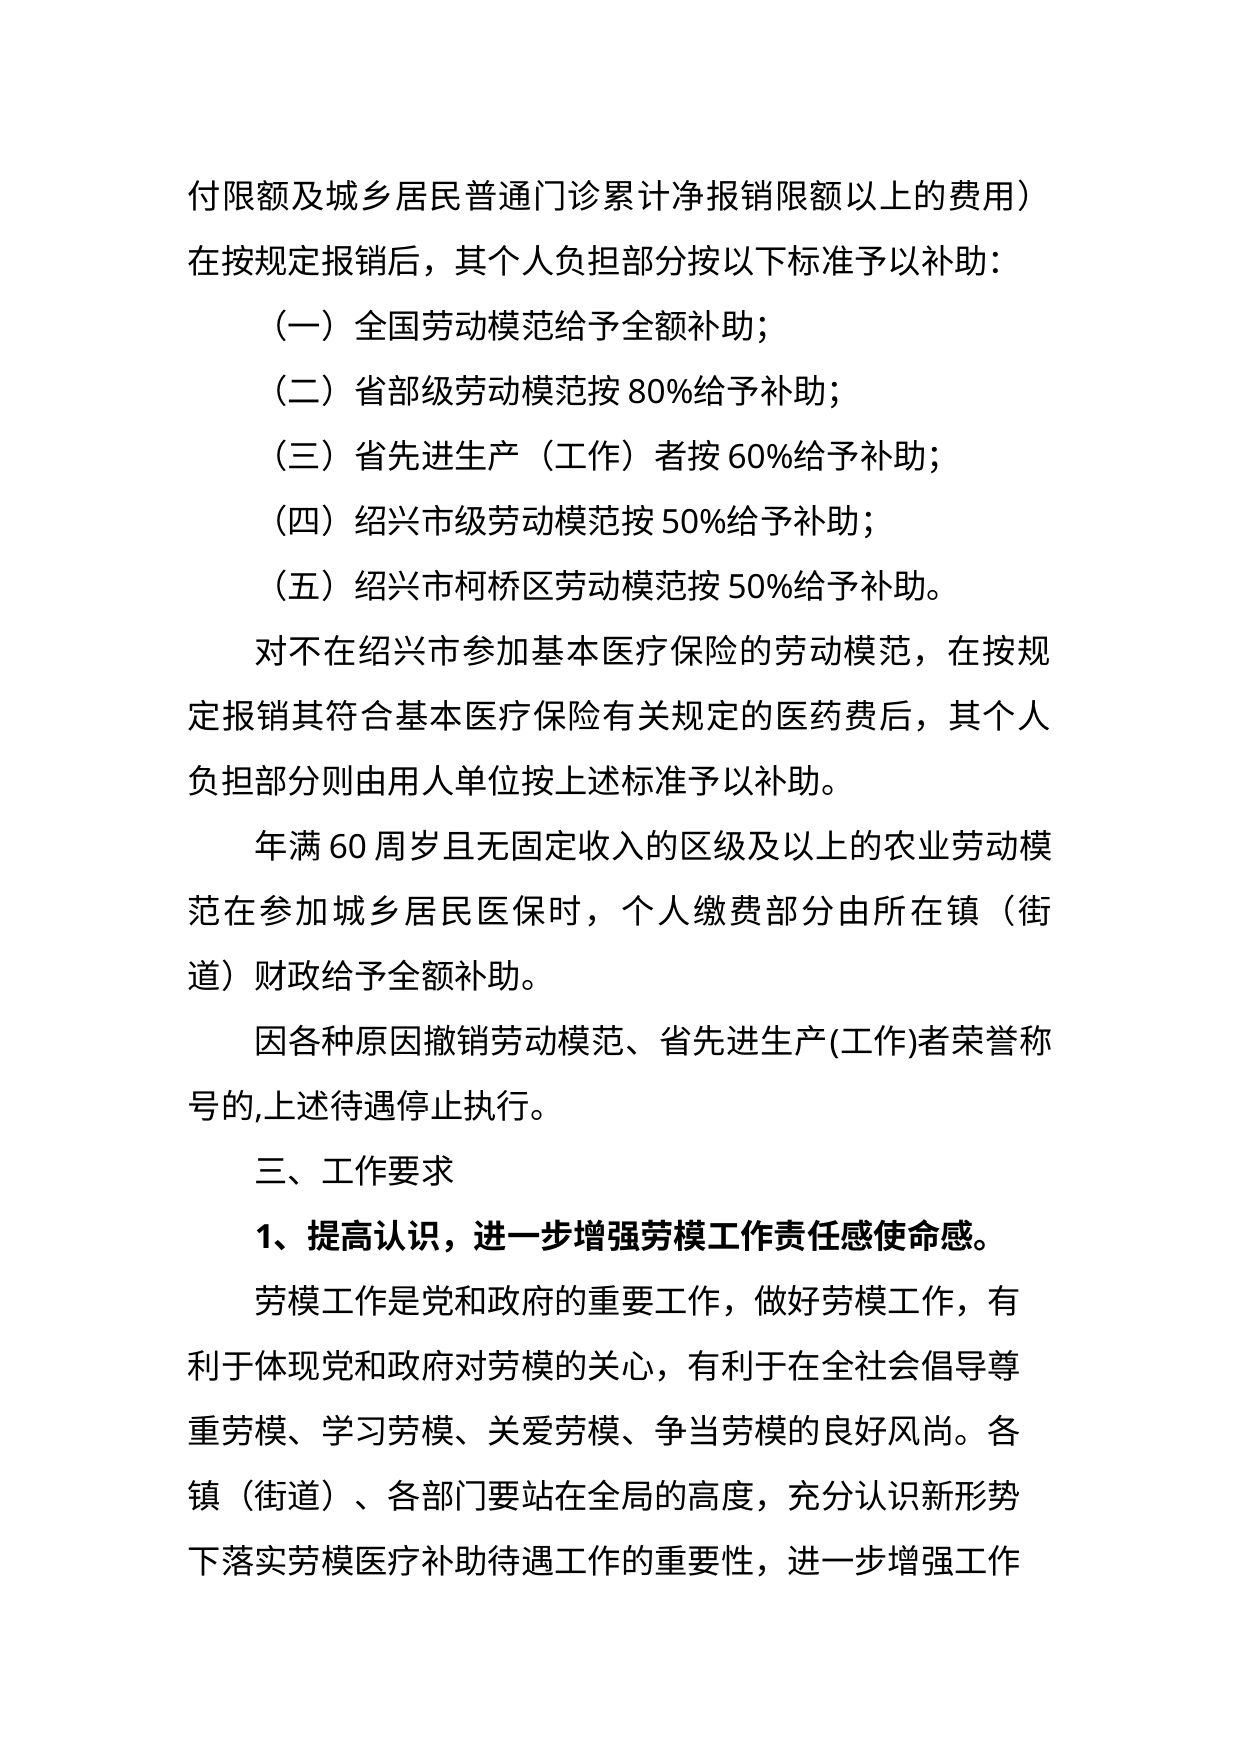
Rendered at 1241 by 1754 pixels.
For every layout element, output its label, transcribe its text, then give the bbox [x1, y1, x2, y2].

text 对不在绍兴市参加基本医疗保险的劳动模范，在按规定报销其符合基本医疗保险有关规定的医药费后，其个人负担部分则由用人单位按上述标准予以补助。 [187, 617, 1053, 812]
text （一）全国劳动模范给予全额补助； [187, 292, 1053, 357]
text 三、工作要求 [187, 1137, 1053, 1202]
text 因各种原因撤销劳动模范、省先进生产(工作)者荣誉称号的,上述待遇停止执行。 [187, 1007, 1053, 1137]
text （二）省部级劳动模范按80%给予补助； [187, 357, 1053, 422]
text （四）绍兴市级劳动模范按50%给予补助； [187, 487, 1053, 552]
text 年满60周岁且无固定收入的区级及以上的农业劳动模范在参加城乡居民医保时，个人缴费部分由所在镇（街道）财政给予全额补助。 [187, 812, 1053, 1007]
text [187, 162, 1053, 292]
text 1、提高认识，进一步增强劳模工作责任感使命感。 [187, 1202, 1053, 1267]
text （三）省先进生产（工作）者按60%给予补助； [187, 422, 1053, 487]
text （五）绍兴市柯桥区劳动模范按50%给予补助。 [187, 552, 1053, 617]
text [187, 1267, 1053, 1592]
